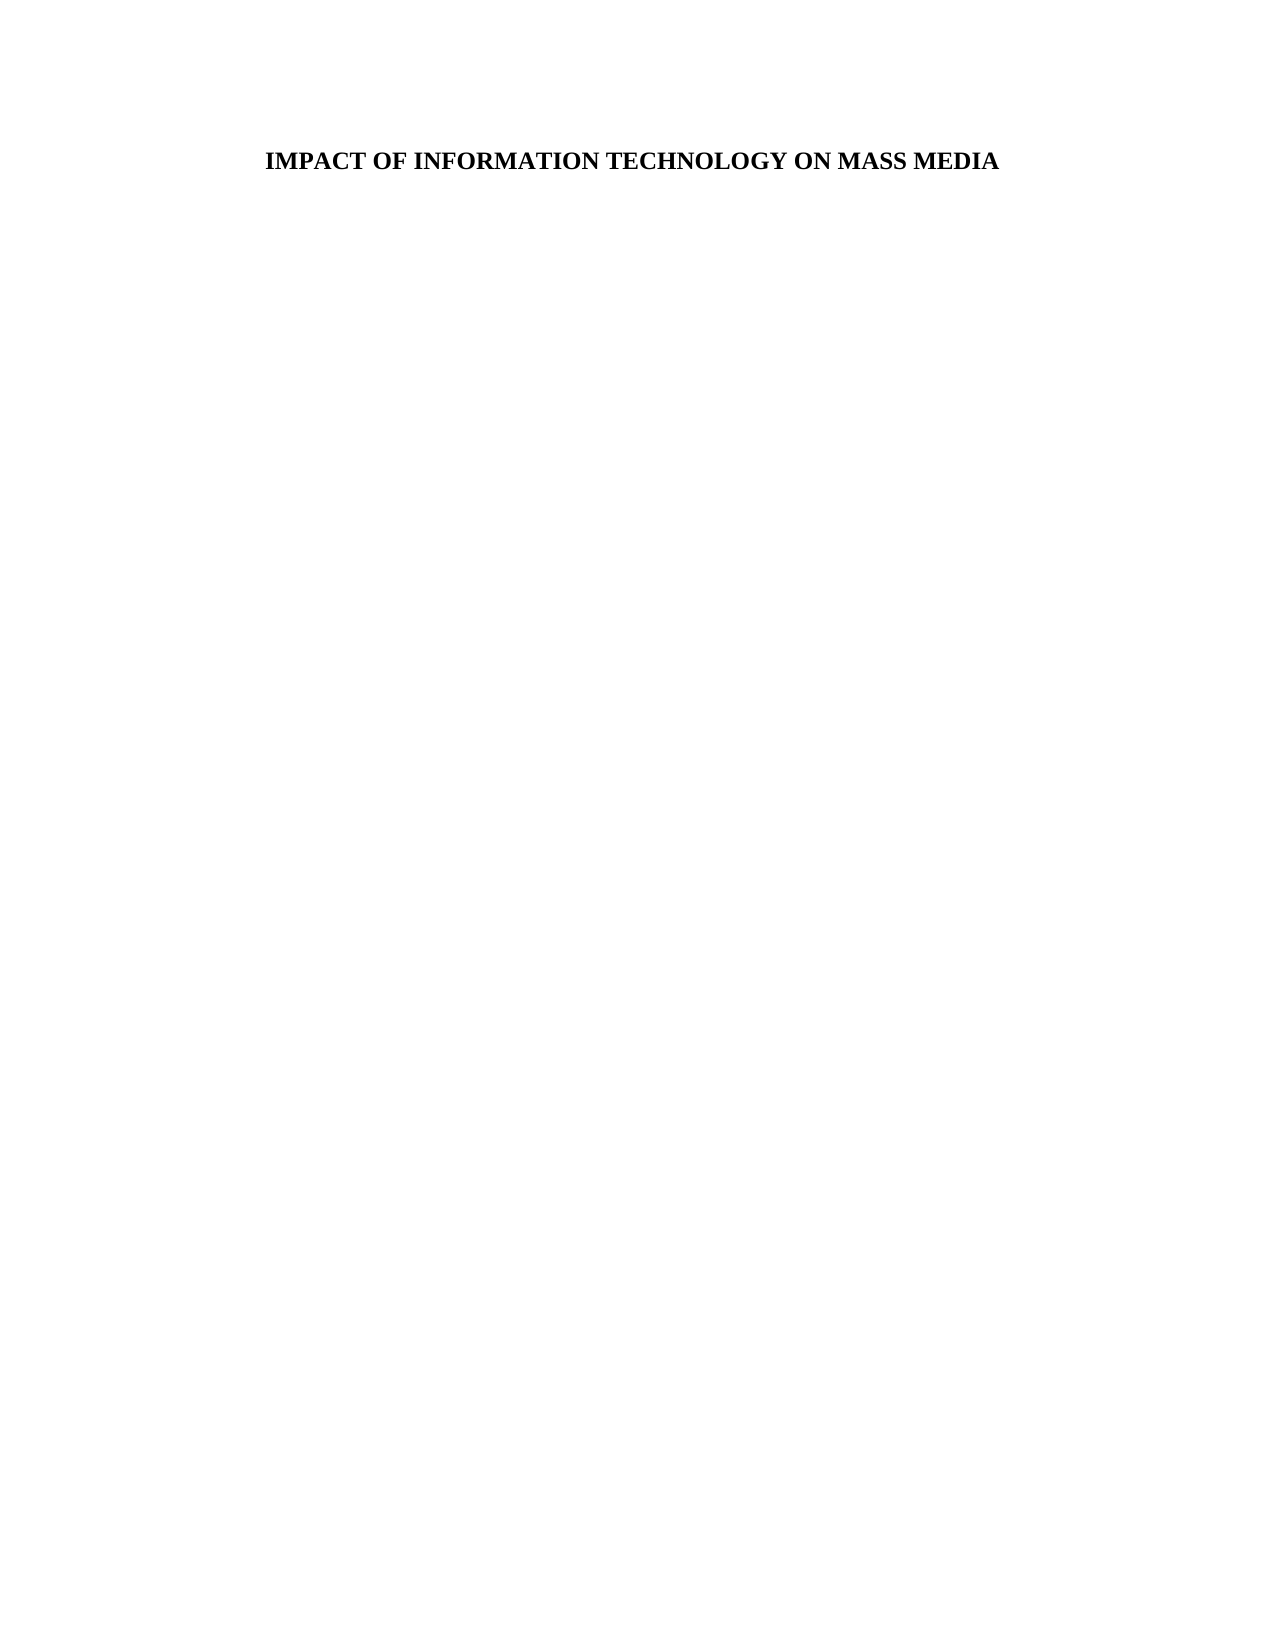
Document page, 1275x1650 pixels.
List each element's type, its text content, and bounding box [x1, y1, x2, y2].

text IMPACT OF INFORMATION TECHNOLOGY ON MASS MEDIA [127, 146, 1137, 174]
